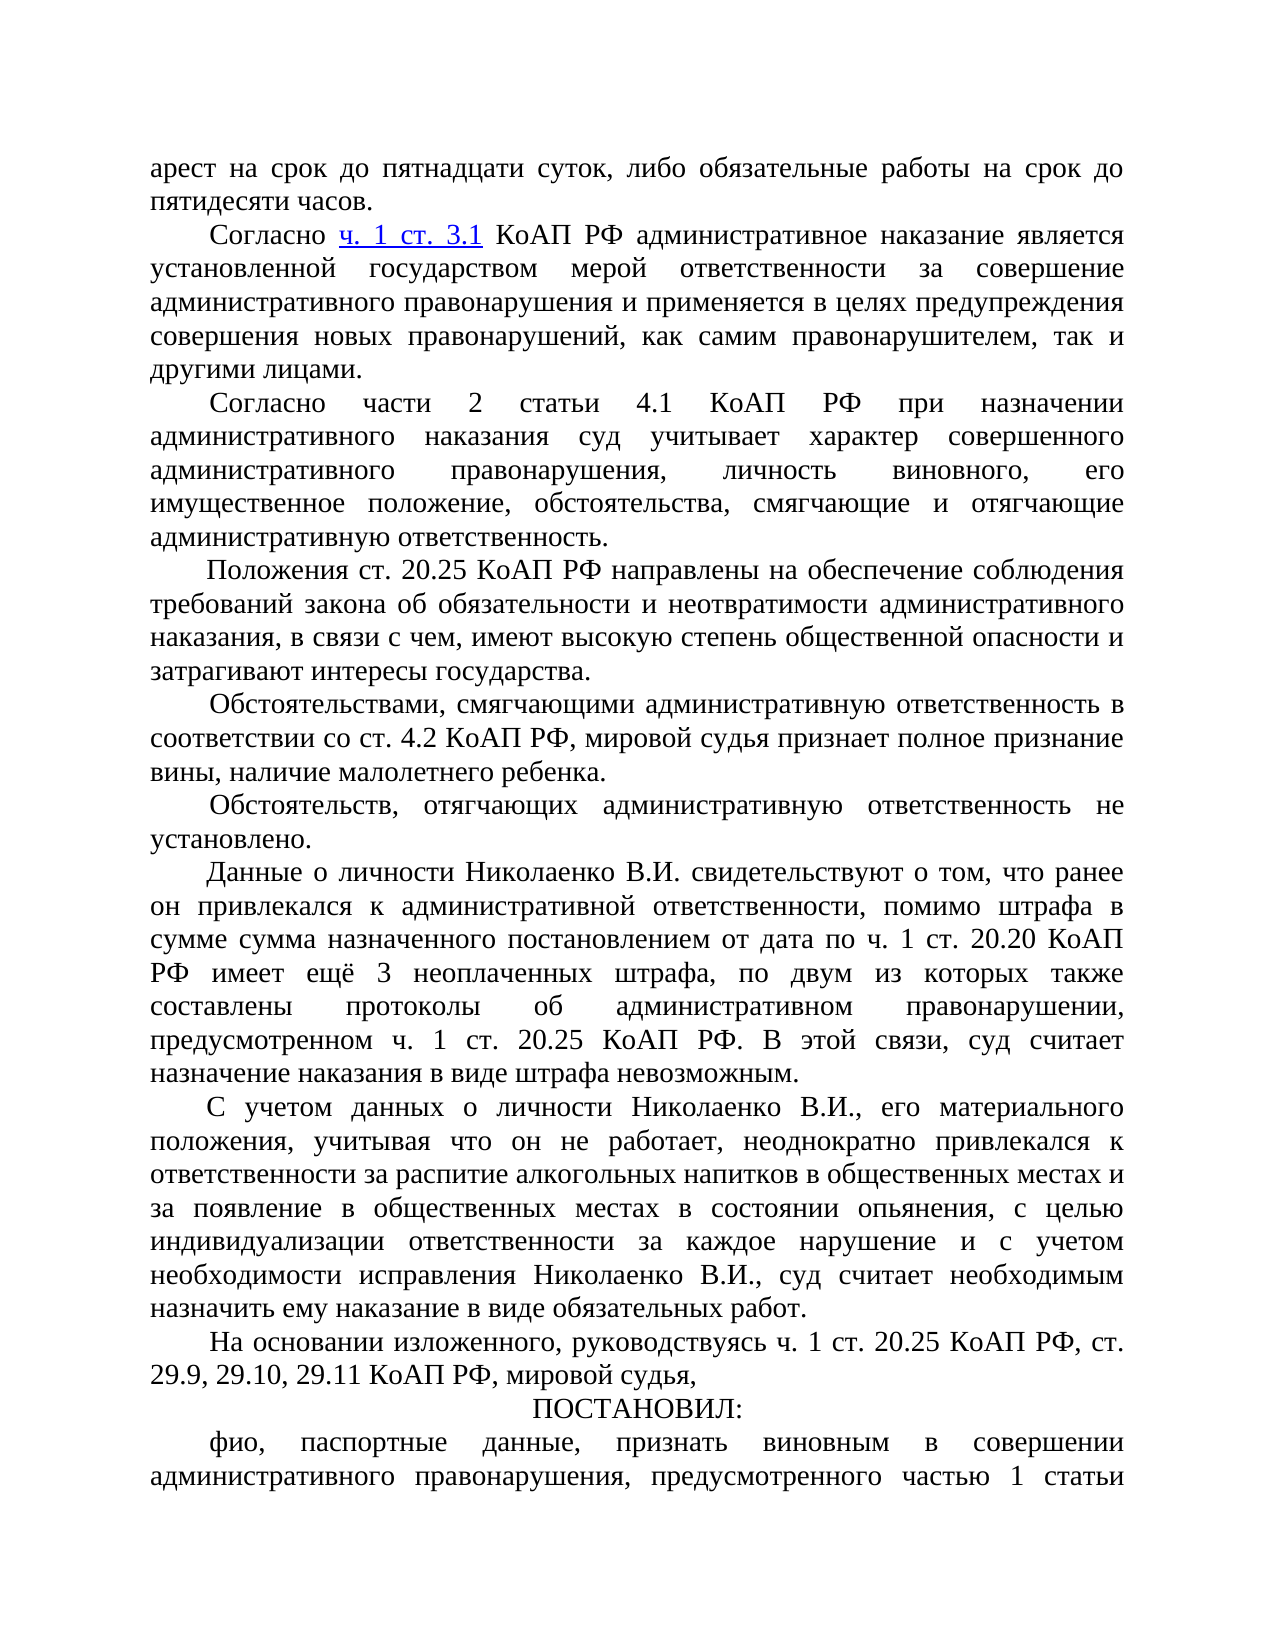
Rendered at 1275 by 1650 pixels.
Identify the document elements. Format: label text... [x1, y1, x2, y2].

text Положения ст. 20.25 КоАП РФ направлены на обеспечение соблюдения требований закона об обязательности и неотвратимости административного наказания, в связи с чем, имеют высокую степень общественной опасности и затрагивают интересы государства. [150, 552, 1125, 687]
text Данные о личности Николаенко В.И. свидетельствуют о том, что ранее он привлекался к административной ответственности, помимо штрафа в сумме сумма назначенного постановлением от дата по ч. 1 ст. 20.20 КоАП РФ имеет ещё 3 неоплаченных штрафа, по двум из которых также составлены протоколы об административном правонарушении, предусмотренном ч. 1 ст. 20.25 КоАП РФ. В этой связи, суд считает назначение наказания в виде штрафа невозможным. [150, 854, 1125, 1089]
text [150, 150, 1125, 217]
text Согласно части 2 статьи 4.1 КоАП РФ при назначении административного наказания суд учитывает характер совершенного административного правонарушения, личность виновного, его имущественное положение, обстоятельства, смягчающие и отягчающие административную ответственность. [150, 385, 1125, 552]
text С учетом данных о личности Николаенко В.И., его материального положения, учитывая что он не работает, неоднократно привлекался к ответственности за распитие алкогольных напитков в общественных местах и за появление в общественных местах в состоянии опьянения, с целью индивидуализации ответственности за каждое нарушение и с учетом необходимости исправления Николаенко В.И., суд считает необходимым назначить ему наказание в виде обязательных работ. [150, 1089, 1125, 1324]
text На основании изложенного, руководствуясь ч. 1 ст. 20.25 КоАП РФ, ст. 29.9, 29.10, 29.11 КоАП РФ, мировой судья, [150, 1324, 1125, 1391]
text Обстоятельств, отягчающих административную ответственность не установлено. [150, 787, 1125, 854]
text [150, 1424, 1125, 1492]
text Обстоятельствами, смягчающими административную ответственность в соответствии со ст. 4.2 КоАП РФ, мировой судья признает полное признание вины, наличие малолетнего ребенка. [150, 687, 1125, 787]
text ПОСТАНОВИЛ: [150, 1391, 1125, 1424]
text Согласно ч. 1 ст. 3.1 КоАП РФ административное наказание является установленной государством мерой ответственности за совершение административного правонарушения и применяется в целях предупреждения совершения новых правонарушений, как самим правонарушителем, так и другими лицами. [150, 217, 1125, 385]
